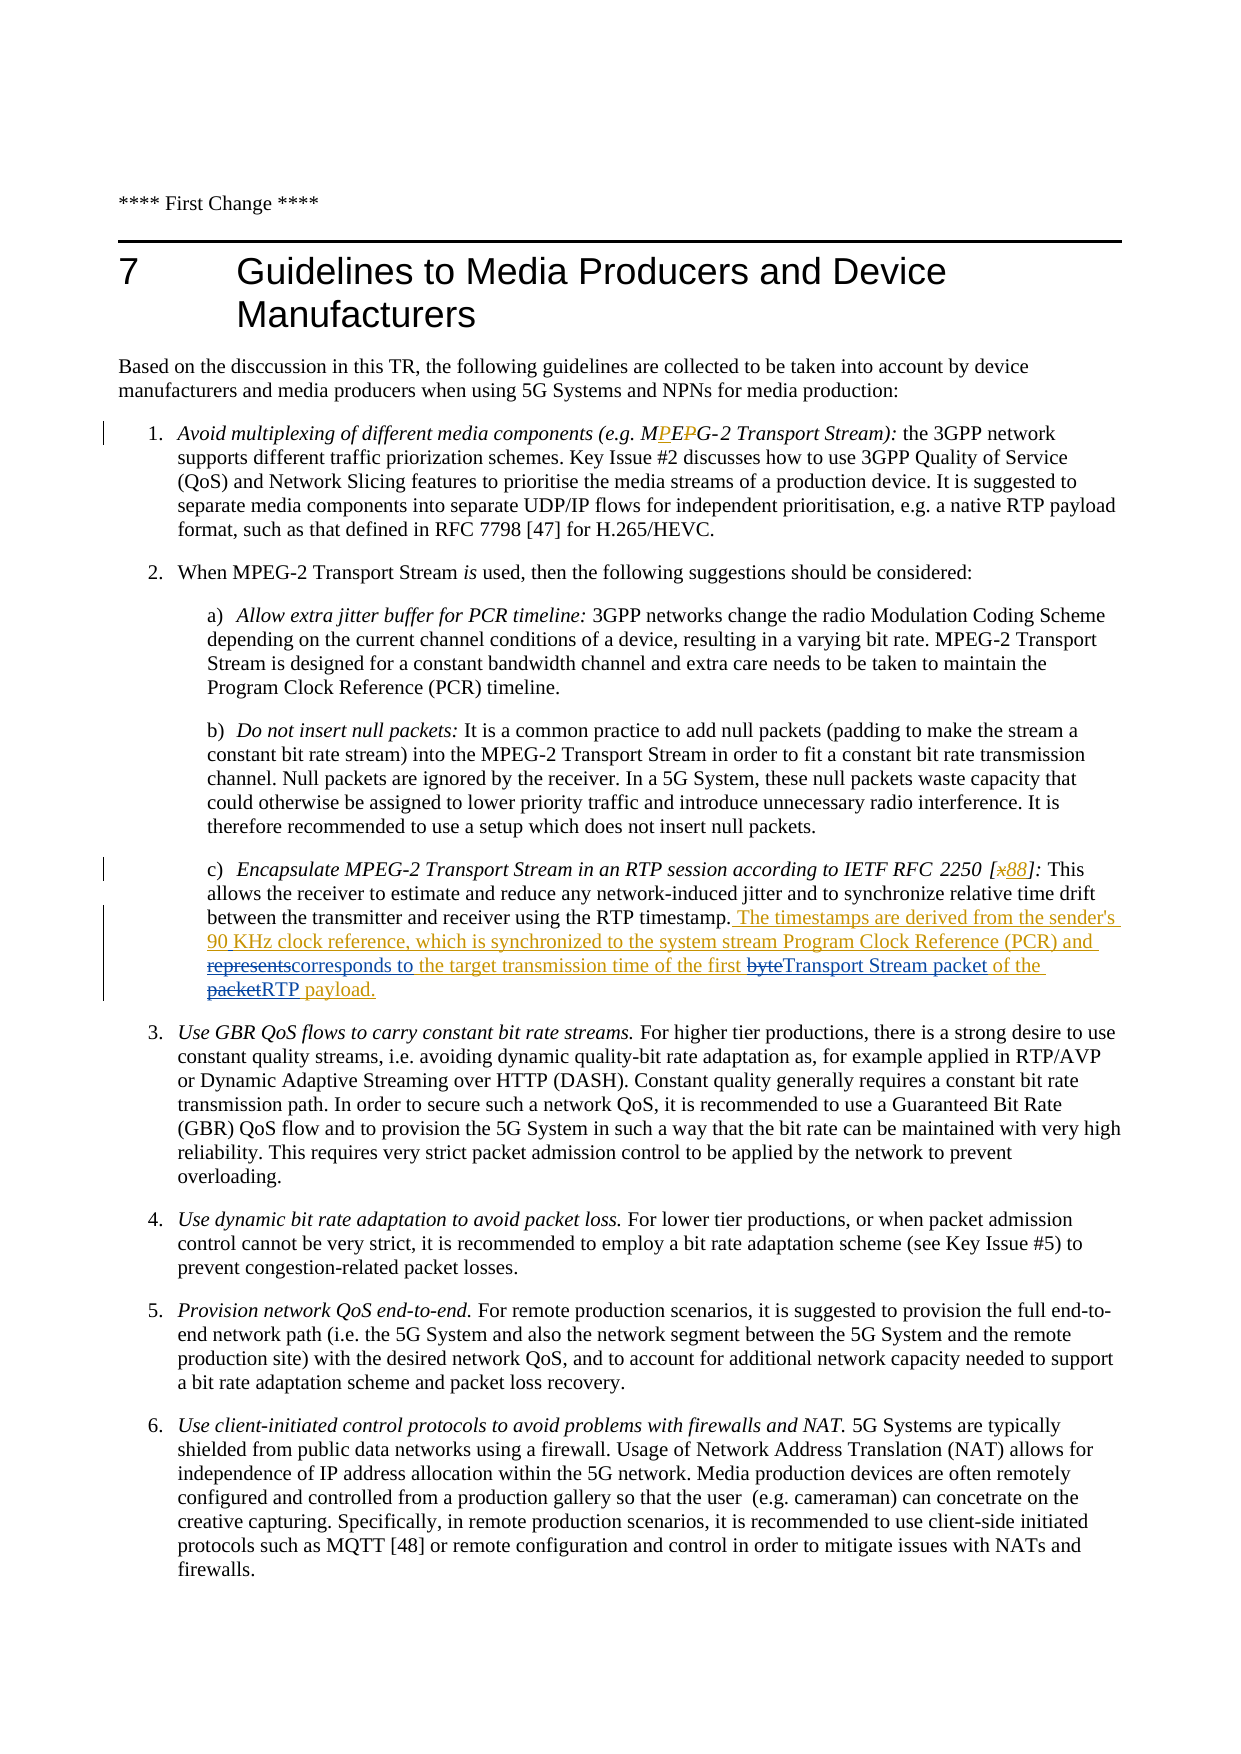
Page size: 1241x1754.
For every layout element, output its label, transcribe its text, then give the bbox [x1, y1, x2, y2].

text a) Allow extra jitter buffer for PCR timeline: 3GPP networks change the radio Modulation Coding Scheme depending on the current channel conditions of a device, resulting in a varying bit rate. MPEG-2 Transport Stream is designed for a constant bandwidth channel and extra care needs to be taken to maintain the Program Clock Reference (PCR) timeline. [207, 603, 1122, 699]
text 4. Use dynamic bit rate adaptation to avoid packet loss. For lower tier productions, or when packet admission control cannot be very strict, it is recommended to employ a bit rate adaptation scheme (see Key Issue #5) to prevent congestion-related packet losses. [148, 1207, 1122, 1279]
text c) Encapsulate MPEG-2 Transport Stream in an RTP session according to IETF RFC 2250 []: This allows the receiver to estimate and reduce any network-induced jitter and to synchronize relative time drift between the transmitter and receiver using the RTP timestamp. [207, 857, 1122, 1001]
text 2. When MPEG-2 Transport Stream is used, then the following suggestions should be considered: [148, 560, 1122, 584]
text Based on the disccussion in this TR, the following guidelines are collected to be taken into account by device manufacturers and media producers when using 5G Systems and NPNs for media production: [118, 354, 1122, 402]
text **** First Change **** [118, 191, 1122, 214]
subtitle 7 Guidelines to Media Producers and Device Manufacturers [118, 243, 1122, 335]
text b) Do not insert null packets: It is a common practice to add null packets (padding to make the stream a constant bit rate stream) into the MPEG-2 Transport Stream in order to fit a constant bit rate transmission channel. Null packets are ignored by the receiver. In a 5G System, these null packets waste capacity that could otherwise be assigned to lower priority traffic and introduce unnecessary radio interference. It is therefore recommended to use a setup which does not insert null packets. [207, 718, 1122, 838]
text 3. Use GBR QoS flows to carry constant bit rate streams. For higher tier productions, there is a strong desire to use constant quality streams, i.e. avoiding dynamic quality-bit rate adaptation as, for example applied in RTP/AVP or Dynamic Adaptive Streaming over HTTP (DASH). Constant quality generally requires a constant bit rate transmission path. In order to secure such a network QoS, it is recommended to use a Guaranteed Bit Rate (GBR) QoS flow and to provision the 5G System in such a way that the bit rate can be maintained with very high reliability. This requires very strict packet admission control to be applied by the network to prevent overloading. [148, 1020, 1122, 1188]
text 5. Provision network QoS end-to-end. For remote production scenarios, it is suggested to provision the full end-to-end network path (i.e. the 5G System and also the network segment between the 5G System and the remote production site) with the desired network QoS, and to account for additional network capacity needed to support a bit rate adaptation scheme and packet loss recovery. [148, 1298, 1122, 1394]
text 1. Avoid multiplexing of different media components (e.g. MEG-2 Transport Stream): the 3GPP network supports different traffic priorization schemes. Key Issue #2 discusses how to use 3GPP Quality of Service (QoS) and Network Slicing features to prioritise the media streams of a production device. It is suggested to separate media components into separate UDP/IP flows for independent prioritisation, e.g. a native RTP payload format, such as that defined in RFC 7798 [47] for H.265/HEVC. [148, 421, 1122, 541]
text 6. Use client-initiated control protocols to avoid problems with firewalls and NAT. 5G Systems are typically shielded from public data networks using a firewall. Usage of Network Address Translation (NAT) allows for independence of IP address allocation within the 5G network. Media production devices are often remotely configured and controlled from a production gallery so that the user (e.g. cameraman) can concetrate on the creative capturing. Specifically, in remote production scenarios, it is recommended to use client-side initiated protocols such as MQTT [48] or remote configuration and control in order to mitigate issues with NATs and firewalls. [148, 1413, 1122, 1581]
